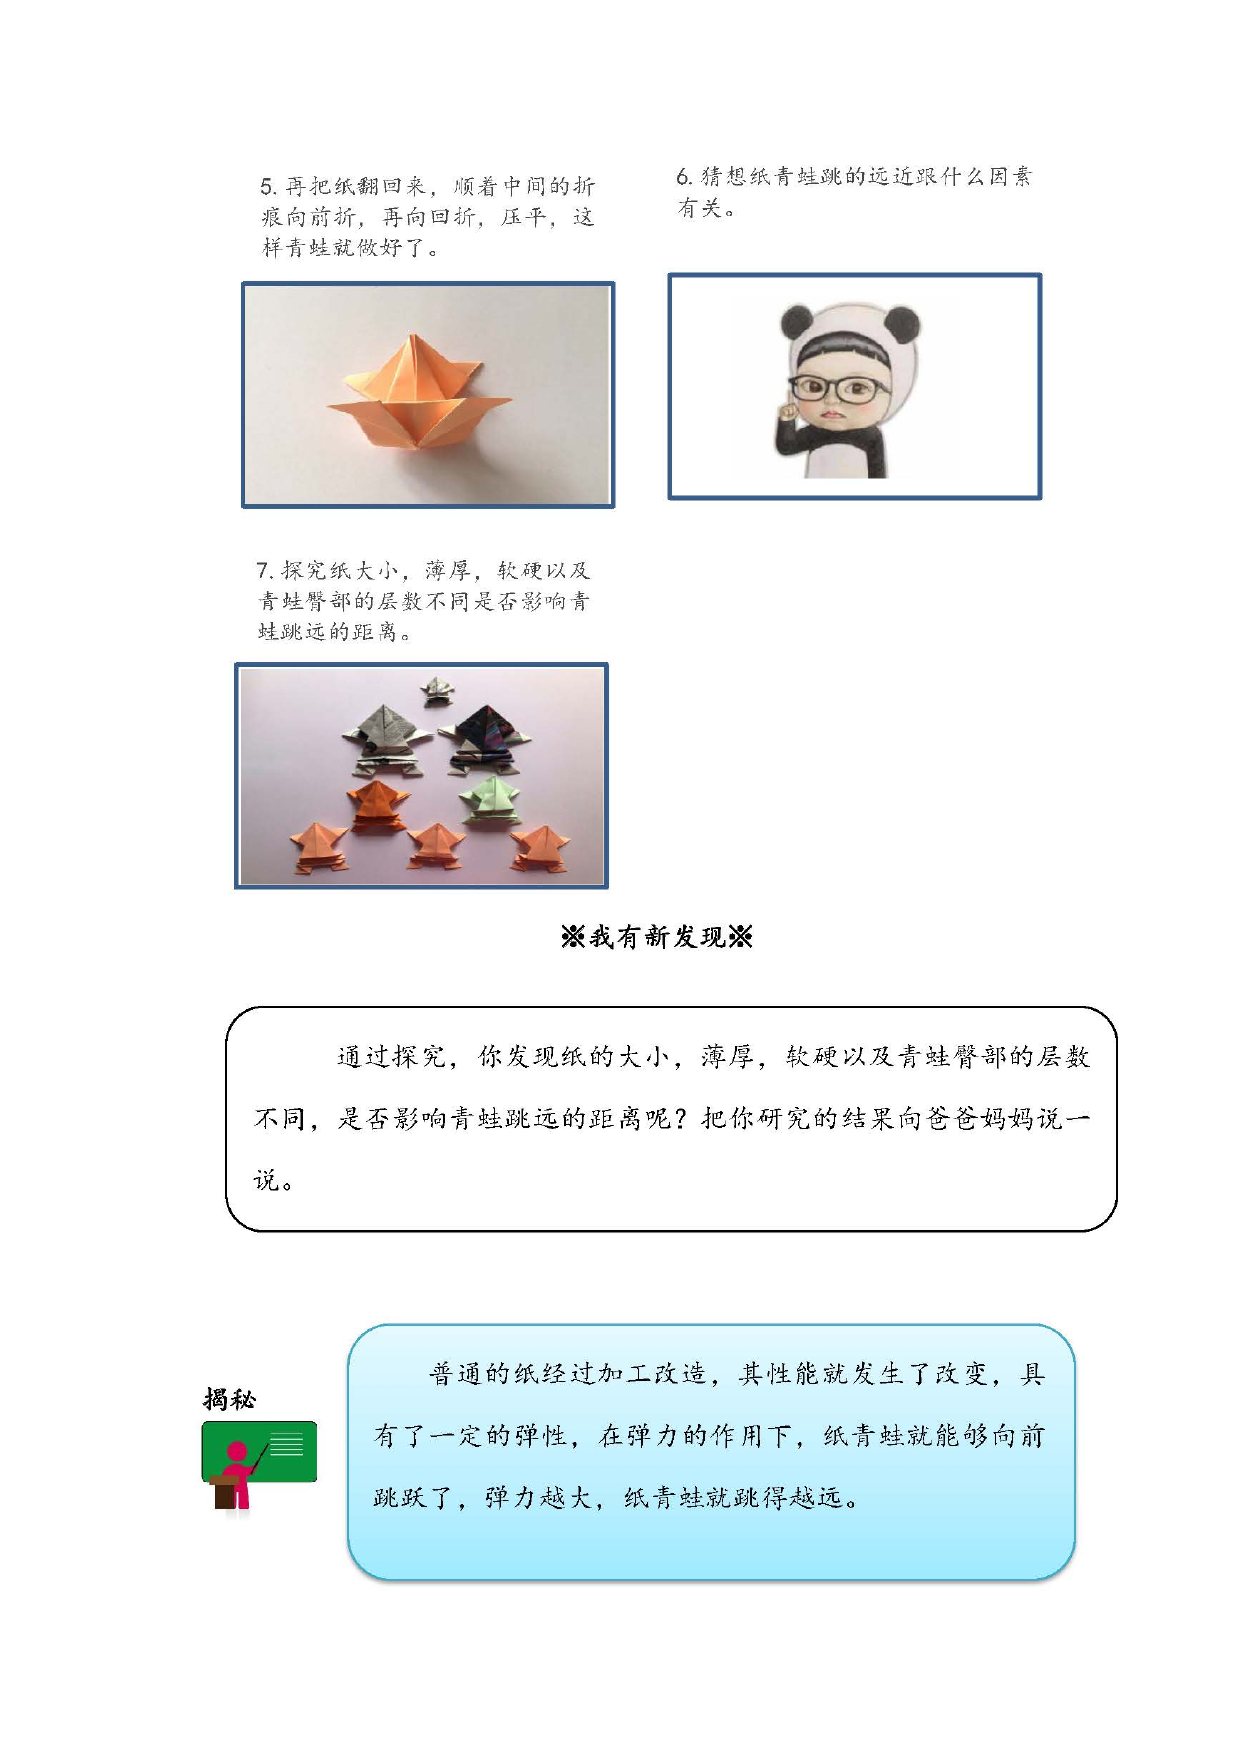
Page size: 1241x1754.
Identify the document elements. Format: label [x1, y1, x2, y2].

picture [177, 129, 1150, 1611]
